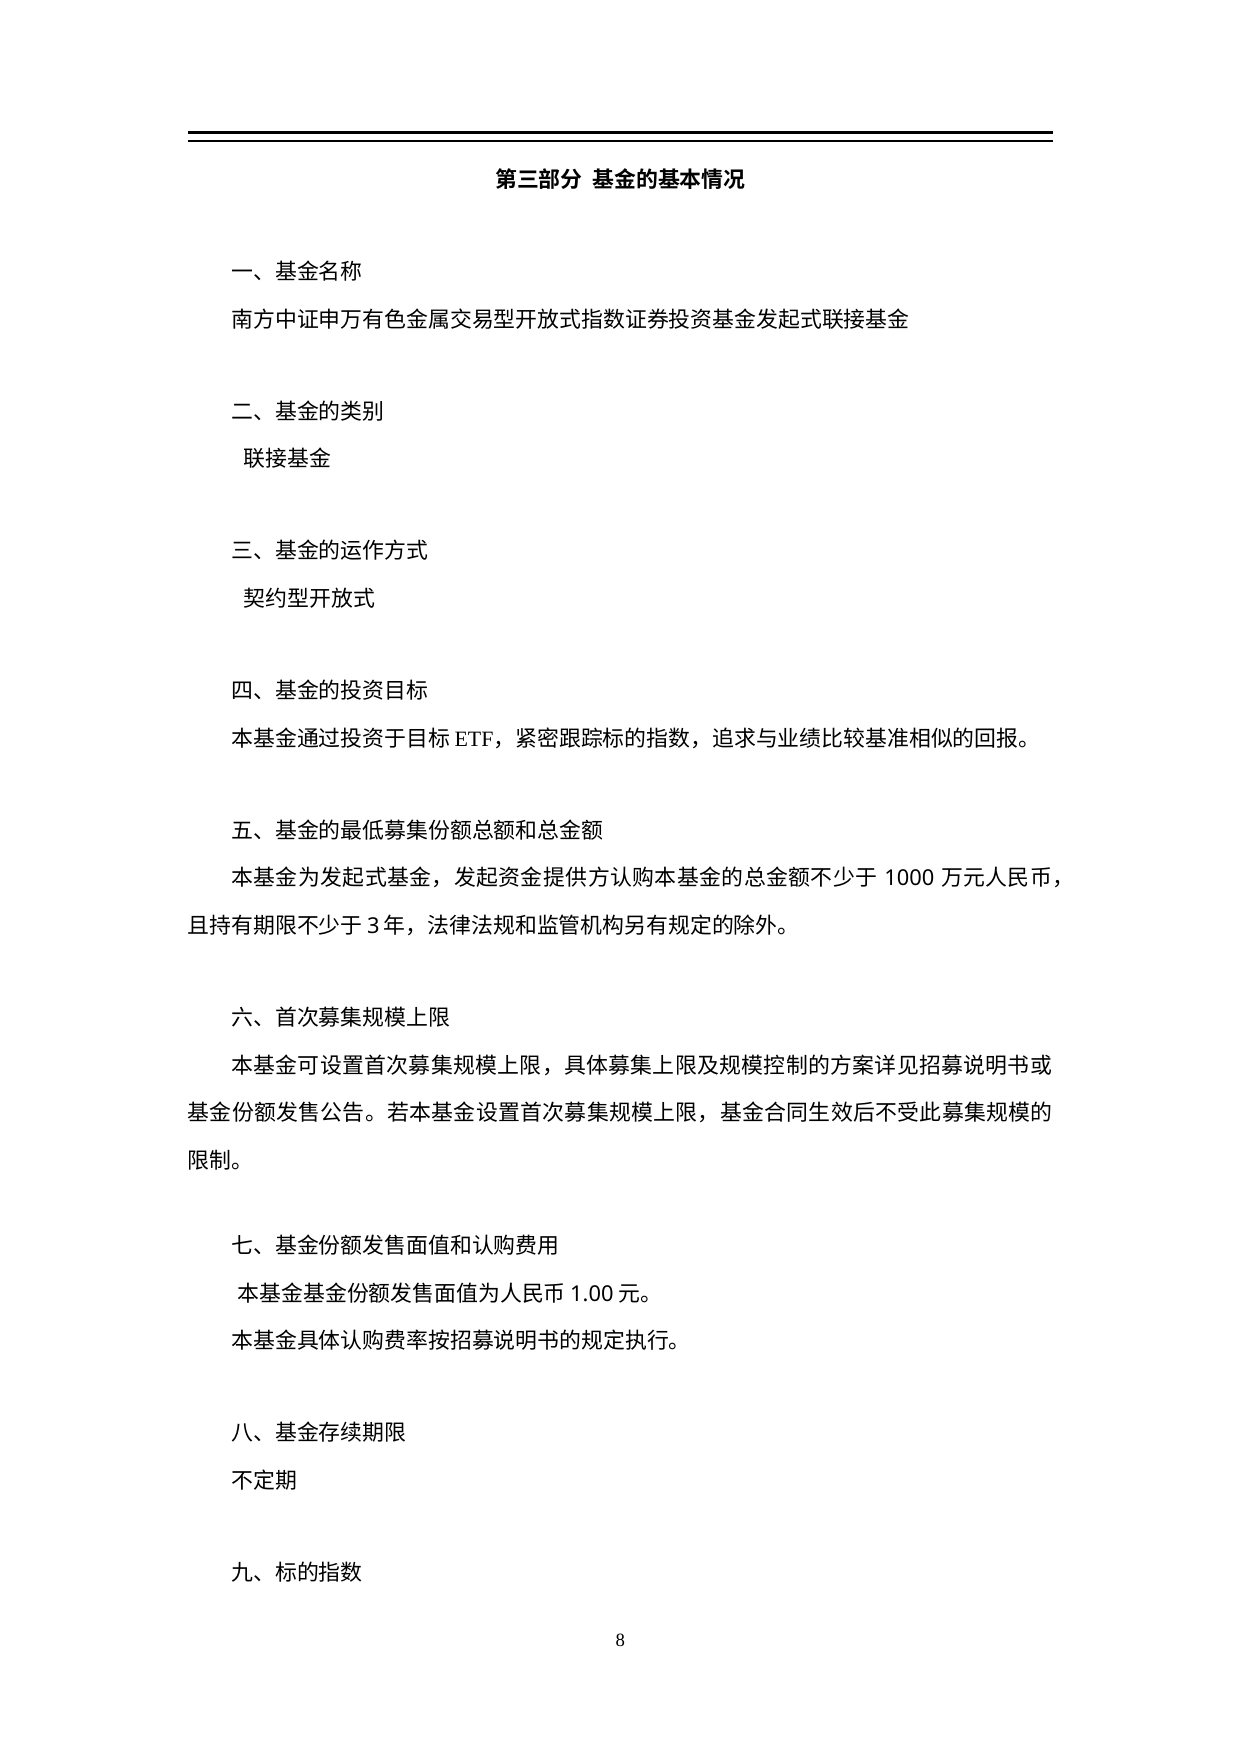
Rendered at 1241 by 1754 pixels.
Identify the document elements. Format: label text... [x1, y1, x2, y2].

text 不定期 [187, 1463, 1053, 1494]
subtitle 第三部分 基金的基本情况 [187, 162, 1053, 194]
text 南方中证申万有色金属交易型开放式指数证券投资基金发起式联接基金 [187, 302, 1053, 333]
text 本基金基金份额发售面值为人民币1.00元。 [187, 1276, 1053, 1307]
text 五、基金的最低募集份额总额和总金额 [187, 813, 1053, 844]
text 三、基金的运作方式 [187, 533, 1053, 565]
text 本基金为发起式基金，发起资金提供方认购本基金的总金额不少于1000 万元人民币，且持有期限不少于3年，法律法规和监管机构另有规定的除外。 [187, 860, 1053, 940]
text 本基金具体认购费率按招募说明书的规定执行。 [187, 1323, 1053, 1355]
text 八、基金存续期限 [187, 1415, 1053, 1447]
text 六、首次募集规模上限 [187, 1000, 1053, 1032]
text 九、标的指数 [187, 1555, 1053, 1587]
text 七、基金份额发售面值和认购费用 [187, 1228, 1053, 1260]
text 契约型开放式 [244, 581, 1053, 613]
text 二、基金的类别 [187, 394, 1053, 426]
text 一、基金名称 [187, 254, 1053, 286]
text 四、基金的投资目标 [187, 673, 1053, 705]
text 本基金可设置首次募集规模上限，具体募集上限及规模控制的方案详见招募说明书或基金份额发售公告。若本基金设置首次募集规模上限，基金合同生效后不受此募集规模的限制。 [187, 1048, 1053, 1174]
text 联接基金 [244, 441, 1053, 473]
text 本基金通过投资于目标ETF，紧密跟踪标的指数，追求与业绩比较基准相似的回报。 [187, 721, 1053, 752]
